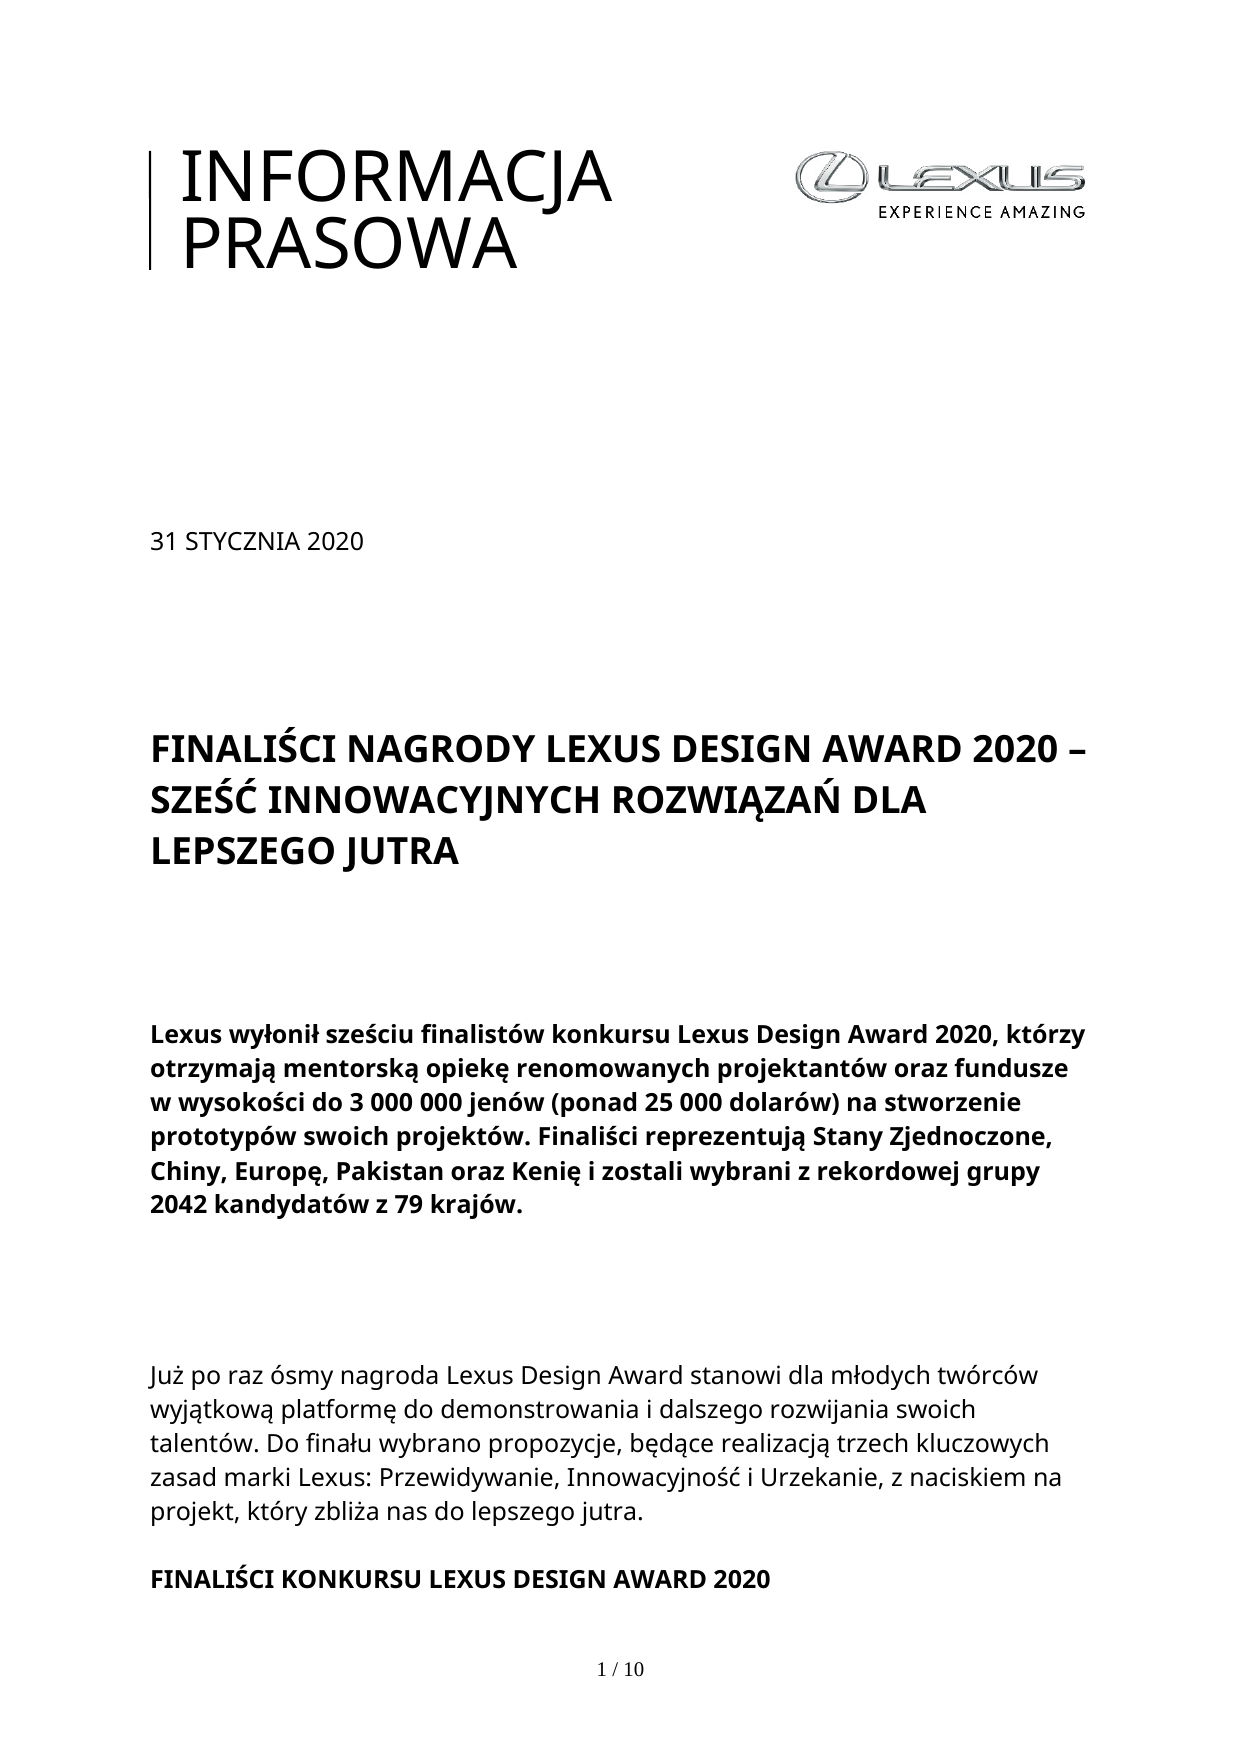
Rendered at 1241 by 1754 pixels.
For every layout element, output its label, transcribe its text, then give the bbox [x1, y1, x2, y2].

text Lexus wyłonił sześciu finalistów konkursu Lexus Design Award 2020, którzy otrzymają mentorską opiekę renomowanych projektantów oraz fundusze w wysokości do 3 000 000 jenów (ponad 25 000 dolarów) na stworzenie prototypów swoich projektów. Finaliści reprezentują Stany Zjednoczone, Chiny, Europę, Pakistan oraz Kenię i zostali wybrani z rekordowej grupy 2042 kandydatów z 79 krajów. [150, 1017, 1090, 1221]
text FINALIŚCI NAGRODY LEXUS DESIGN AWARD 2020 – SZEŚĆ INNOWACYJNYCH ROZWIĄZAŃ DLA LEPSZEGO JUTRA [150, 722, 1090, 876]
text 31 STYCZNIA 2020 [150, 523, 1086, 557]
picture [770, 141, 1110, 243]
text FINALIŚCI KONKURSU LEXUS DESIGN AWARD 2020 [150, 1562, 1090, 1596]
text Już po raz ósmy nagroda Lexus Design Award stanowi dla młodych twórców wyjątkową platformę do demonstrowania i dalszego rozwijania swoich talentów. Do finału wybrano propozycje, będące realizacją trzech kluczowych zasad marki Lexus: Przewidywanie, Innowacyjność i Urzekanie, z naciskiem na projekt, który zbliża nas do lepszego jutra. [150, 1357, 1090, 1528]
